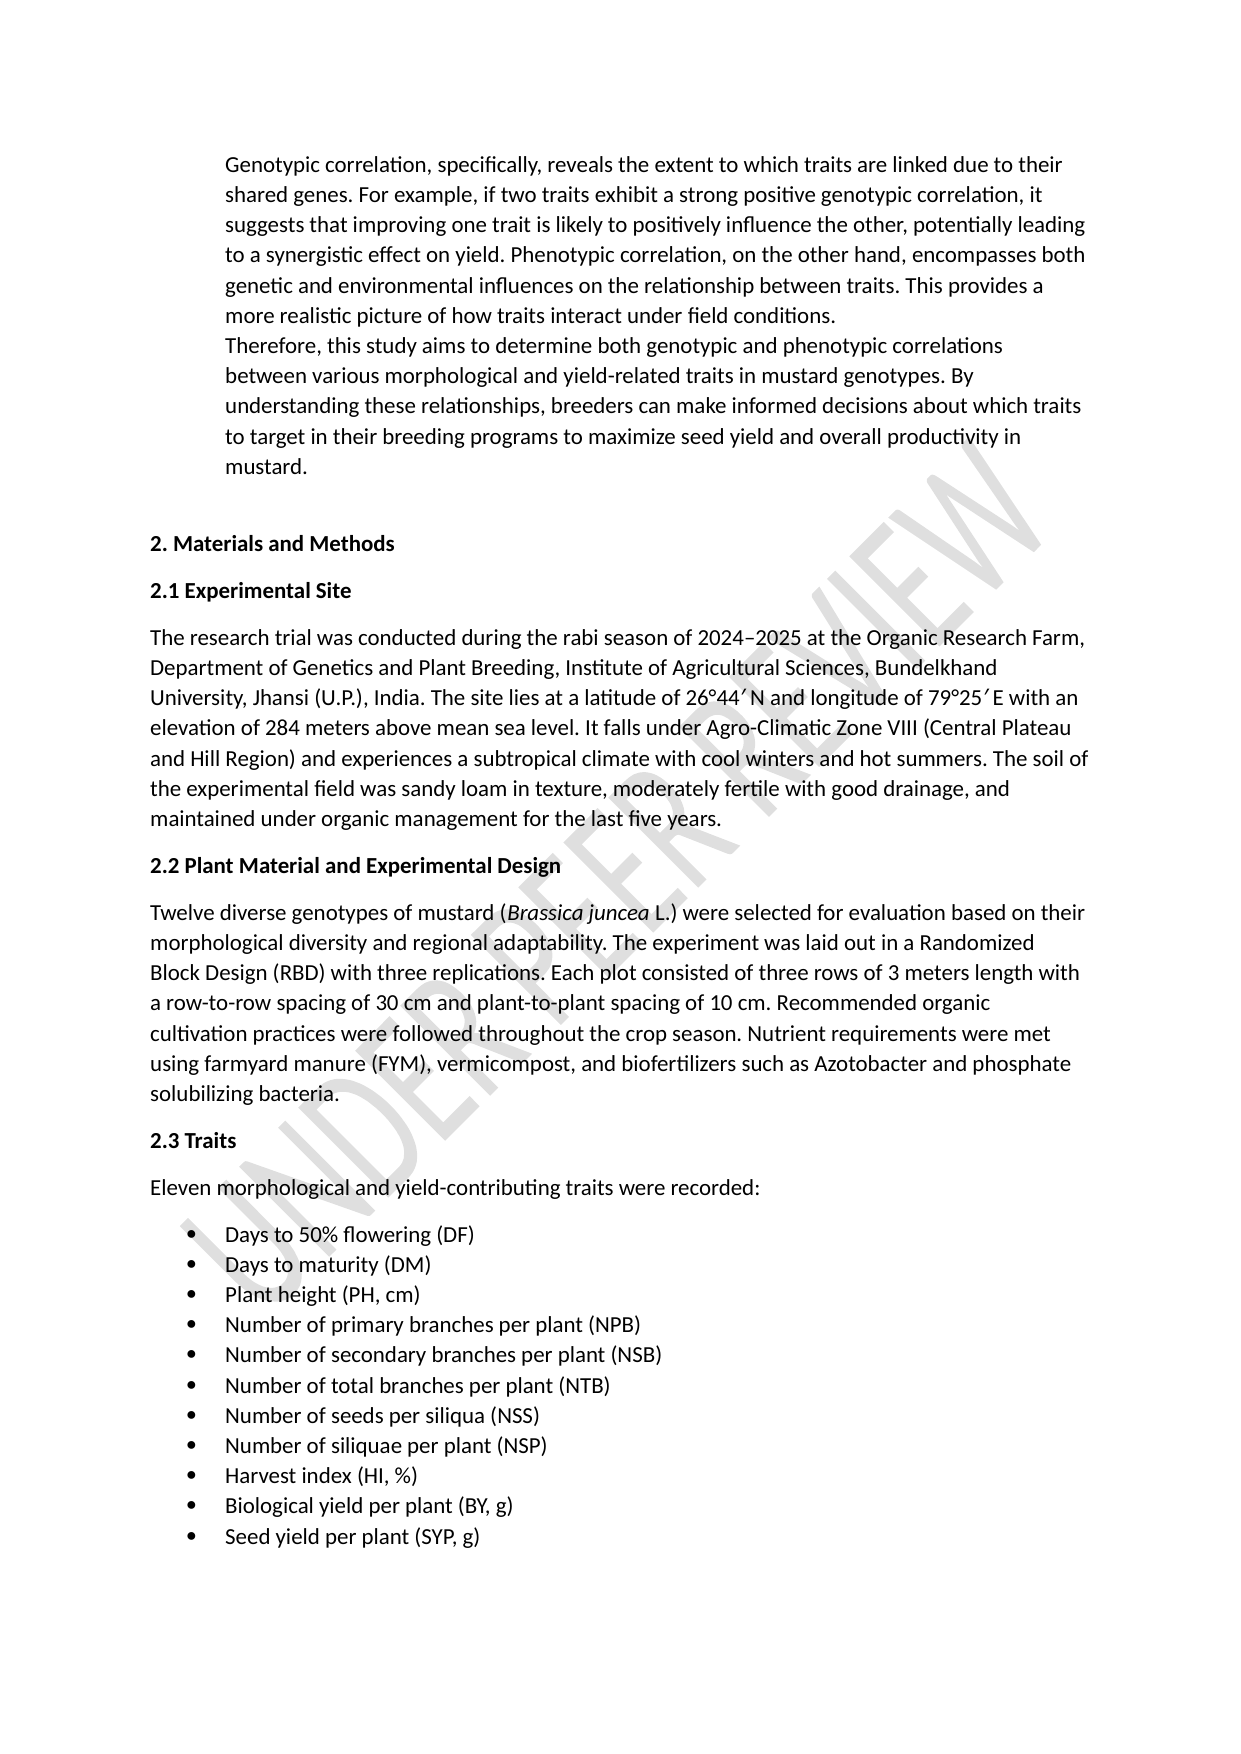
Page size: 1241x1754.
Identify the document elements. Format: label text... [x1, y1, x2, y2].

text 2.1 Experimental Site [150, 576, 1090, 604]
list Plant height (PH, cm) [187, 1280, 1090, 1308]
list Harvest index (HI, %) [187, 1461, 1090, 1489]
text The research trial was conducted during the rabi season of 2024–2025 at the Organic Research Farm, Department of Genetics and Plant Breeding, Institute of Agricultural Sciences, Bundelkhand University, Jhansi (U.P.), India. The site lies at a latitude of 26°44′ N and longitude of 79°25′ E with an elevation of 284 meters above mean sea level. It falls under Agro-Climatic Zone VIII (Central Plateau and Hill Region) and experiences a subtropical climate with cool winters and hot summers. The soil of the experimental field was sandy loam in texture, moderately fertile with good drainage, and maintained under organic management for the last five years. [150, 623, 1090, 832]
list Number of siliquae per plant (NSP) [187, 1431, 1090, 1459]
list Genotypic correlation, specifically, reveals the extent to which traits are linked due to their shared genes. For example, if two traits exhibit a strong positive genotypic correlation, it suggests that improving one trait is likely to positively influence the other, potentially leading to a synergistic effect on yield. Phenotypic correlation, on the other hand, encompasses both genetic and environmental influences on the relationship between traits. This provides a more realistic picture of how traits interact under field conditions. [225, 150, 1090, 329]
list Seed yield per plant (SYP, g) [187, 1522, 1090, 1550]
text 2. Materials and Methods [150, 529, 1090, 557]
list Days to maturity (DM) [187, 1250, 1090, 1278]
text 2.2 Plant Material and Experimental Design [150, 851, 1090, 879]
list Number of total branches per plant (NTB) [187, 1371, 1090, 1399]
text Eleven morphological and yield-contributing traits were recorded: [150, 1173, 1090, 1201]
list Days to 50% flowering (DF) [187, 1220, 1090, 1248]
list Biological yield per plant (BY, g) [187, 1492, 1090, 1520]
list Number of seeds per siliqua (NSS) [187, 1401, 1090, 1429]
list Number of secondary branches per plant (NSB) [187, 1341, 1090, 1369]
list Number of primary branches per plant (NPB) [187, 1310, 1090, 1338]
text Twelve diverse genotypes of mustard (Brassica juncea L.) were selected for evaluation based on their morphological diversity and regional adaptability. The experiment was laid out in a Randomized Block Design (RBD) with three replications. Each plot consisted of three rows of 3 meters length with a row-to-row spacing of 30 cm and plant-to-plant spacing of 10 cm. Recommended organic cultivation practices were followed throughout the crop season. Nutrient requirements were met using farmyard manure (FYM), vermicompost, and biofertilizers such as Azotobacter and phosphate solubilizing bacteria. [150, 898, 1090, 1107]
text 2.3 Traits [150, 1126, 1090, 1154]
list Therefore, this study aims to determine both genotypic and phenotypic correlations between various morphological and yield-related traits in mustard genotypes. By understanding these relationships, breeders can make informed decisions about which traits to target in their breeding programs to maximize seed yield and overall productivity in mustard. [225, 331, 1090, 480]
